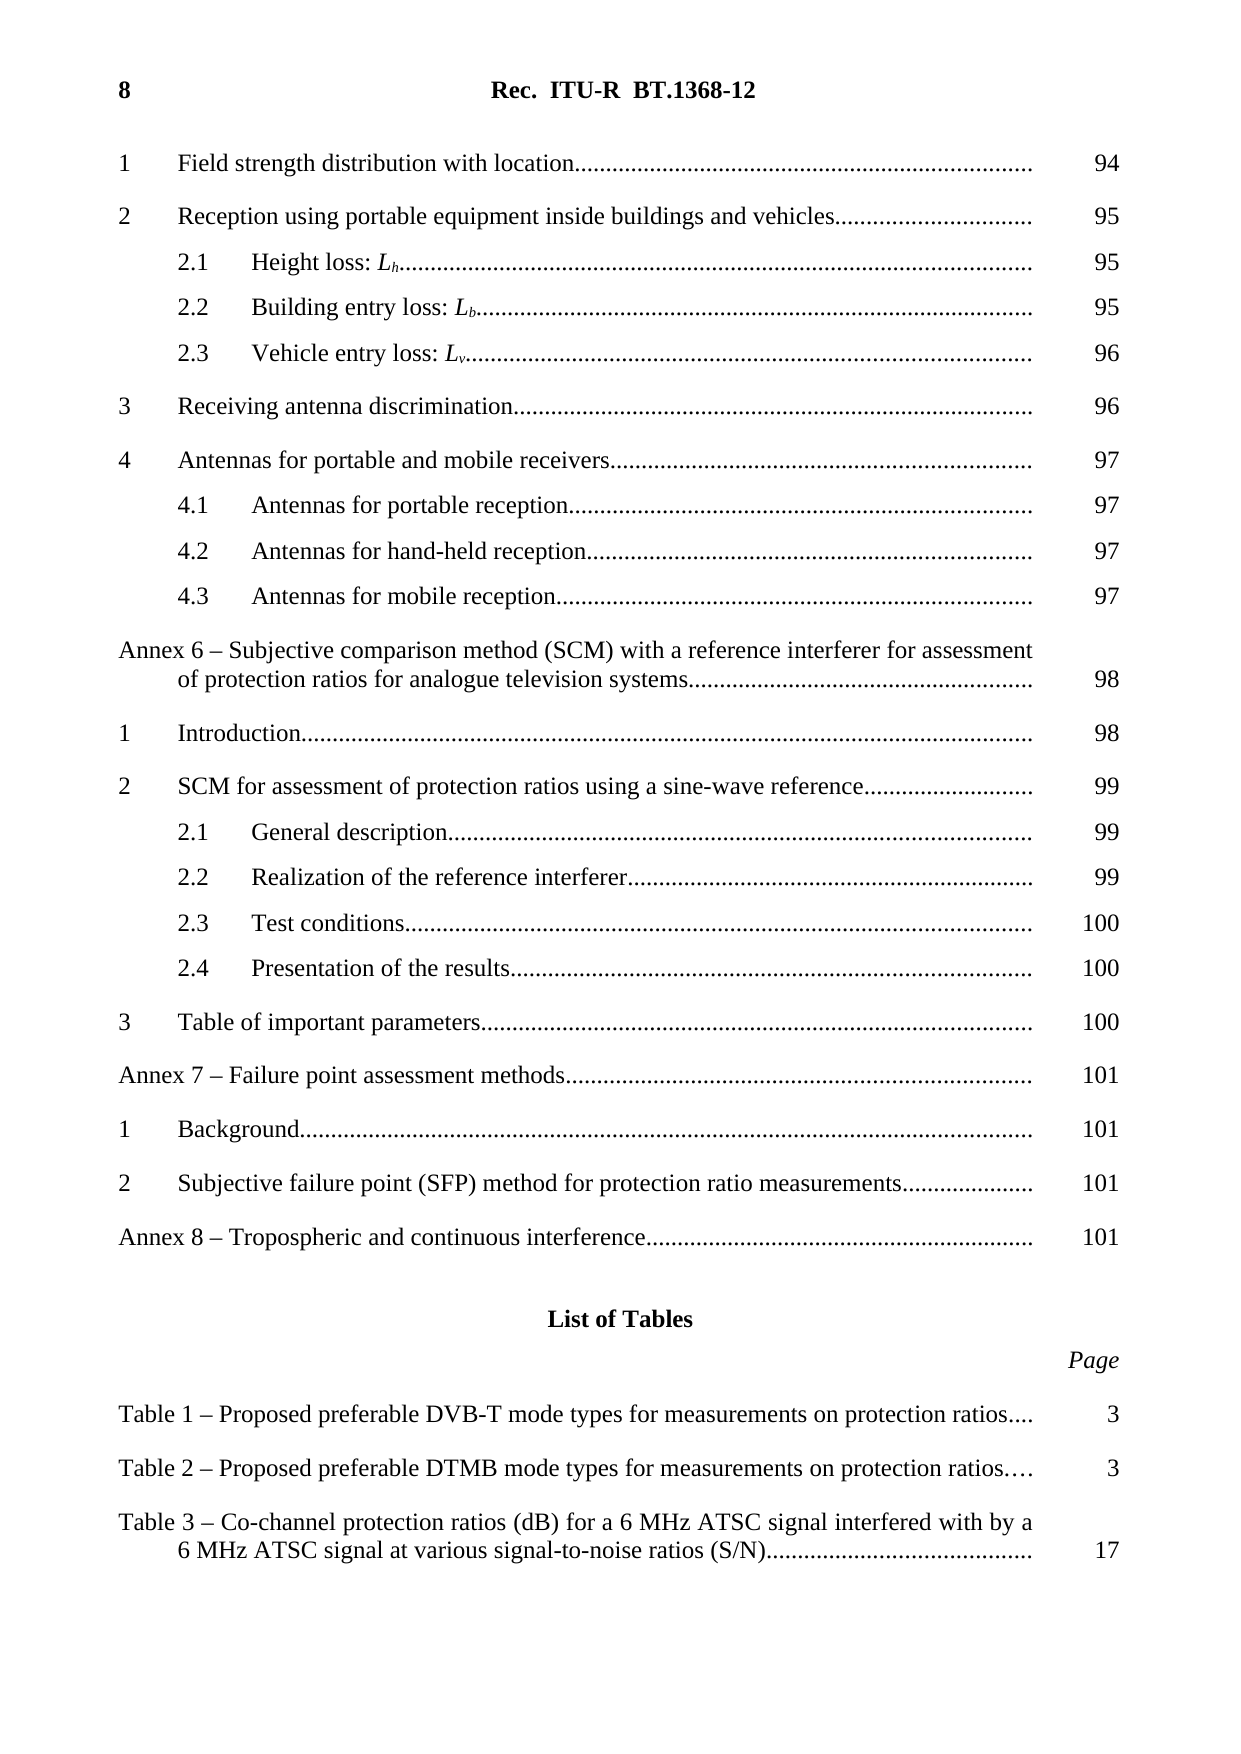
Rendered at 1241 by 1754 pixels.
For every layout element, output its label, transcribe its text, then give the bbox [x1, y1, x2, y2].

text 3 Table of important parameters 100 [118, 1007, 1033, 1036]
text 2.1 General description 99 [177, 817, 1033, 846]
text 2 Subjective failure point (SFP) method for protection ratio measurements 101 [118, 1168, 1033, 1197]
text 2.2 Building entry loss: Lb 95 [177, 292, 1033, 321]
text Annex 6 – Subjective comparison method (SCM) with a reference interferer for assessment of protection ratios for analogue television systems 98 [118, 635, 1033, 693]
text 4.1 Antennas for portable reception 97 [177, 491, 1033, 519]
text 2.3 Vehicle entry loss: Lv 96 [177, 338, 1033, 366]
text 2 Reception using portable equipment inside buildings and vehicles 95 [118, 201, 1033, 230]
text 2 SCM for assessment of protection ratios using a sine-wave reference 99 [118, 771, 1033, 800]
text 4 Antennas for portable and mobile receivers 97 [118, 445, 1033, 474]
text Table 2 – Proposed preferable DTMB mode types for measurements on protection ratios 3 [118, 1453, 1033, 1482]
text 2.3 Test conditions 100 [177, 908, 1033, 936]
text Table 3 – Co-channel protection ratios (dB) for a 6 MHz ATSC signal interfered with by a 6 MHz ATSC signal at various signal-to-noise ratios (S/N) 17 [118, 1507, 1033, 1564]
text Annex 8 – Tropospheric and continuous interference 101 [118, 1222, 1033, 1251]
text 2.2 Realization of the reference interferer 99 [177, 862, 1033, 891]
text 1 Background 101 [118, 1114, 1033, 1143]
text 4.3 Antennas for mobile reception 97 [177, 581, 1033, 610]
text Table 1 – Proposed preferable DVB-T mode types for measurements on protection ratios 3 [118, 1399, 1033, 1428]
text 2.4 Presentation of the results 100 [177, 953, 1033, 982]
text 1 Introduction 98 [118, 718, 1033, 746]
text 1 Field strength distribution with location 94 [118, 148, 1033, 176]
text List of Tables [118, 1304, 1122, 1333]
text Annex 7 – Failure point assessment methods 101 [118, 1061, 1033, 1089]
text 4.2 Antennas for hand-held reception 97 [177, 536, 1033, 565]
text Page [118, 1346, 1122, 1374]
text 3 Receiving antenna discrimination 96 [118, 391, 1033, 420]
text 2.1 Height loss: Lh 95 [177, 247, 1033, 276]
